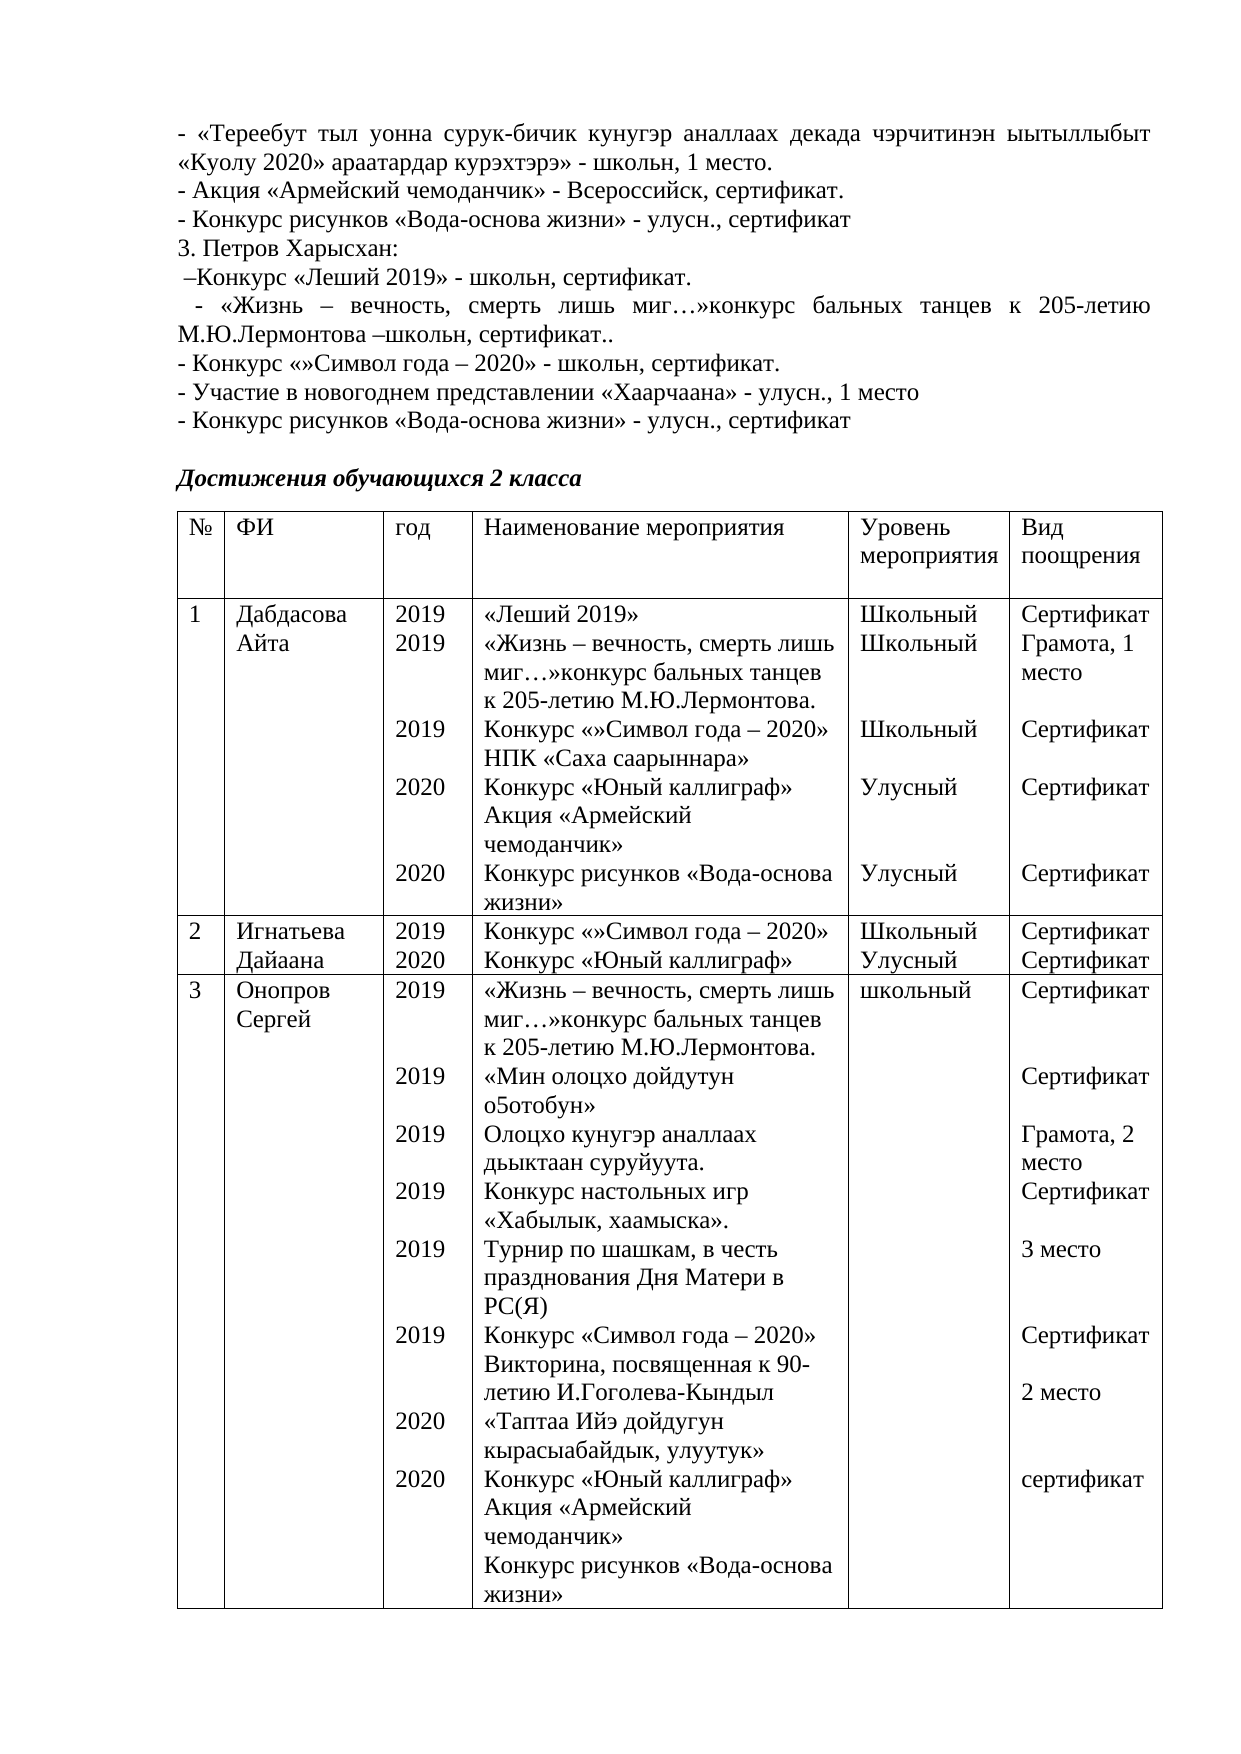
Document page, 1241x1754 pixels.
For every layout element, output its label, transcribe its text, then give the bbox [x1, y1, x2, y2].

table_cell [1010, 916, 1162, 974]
text - Конкурс рисунков «Вода-основа жизни» - улусн., сертификат [177, 204, 1152, 233]
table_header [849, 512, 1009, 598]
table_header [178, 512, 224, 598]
text 3. Петров Харысхан: [177, 233, 1152, 262]
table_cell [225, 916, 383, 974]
text Достижения обучающихся 2 класса [177, 463, 1152, 492]
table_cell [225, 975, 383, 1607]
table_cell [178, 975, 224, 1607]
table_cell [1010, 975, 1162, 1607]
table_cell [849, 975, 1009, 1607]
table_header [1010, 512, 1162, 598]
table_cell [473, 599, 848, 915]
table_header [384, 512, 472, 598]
text - Акция «Армейский чемоданчик» - Всероссийск, сертификат. [177, 176, 1152, 204]
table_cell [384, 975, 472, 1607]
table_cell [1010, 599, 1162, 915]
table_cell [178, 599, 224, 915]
text - «Жизнь – вечность, смерть лишь миг…»конкурс бальных танцев к 205-летию М.Ю.Лермонтова –школьн, сертификат.. [177, 291, 1152, 348]
text –Конкурс «Леший 2019» - школьн, сертификат. [177, 262, 1152, 291]
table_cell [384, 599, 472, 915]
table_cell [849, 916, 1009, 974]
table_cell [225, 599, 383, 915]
text - «Тереебут тыл уонна сурук-бичик кунугэр аналлаах декада чэрчитинэн ыытыллыбыт «Куолу 2020» араатардар курэхтэрэ» - школьн, 1 место. [177, 118, 1152, 176]
text - Конкурс «»Символ года – 2020» - школьн, сертификат. [177, 348, 1152, 377]
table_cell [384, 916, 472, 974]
text - Конкурс рисунков «Вода-основа жизни» - улусн., сертификат [177, 406, 1152, 434]
text - Участие в новогоднем представлении «Хаарчаана» - улусн., 1 место [177, 377, 1152, 406]
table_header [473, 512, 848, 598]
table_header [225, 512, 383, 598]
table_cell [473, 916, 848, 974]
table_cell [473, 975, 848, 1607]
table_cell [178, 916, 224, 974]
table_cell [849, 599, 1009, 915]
